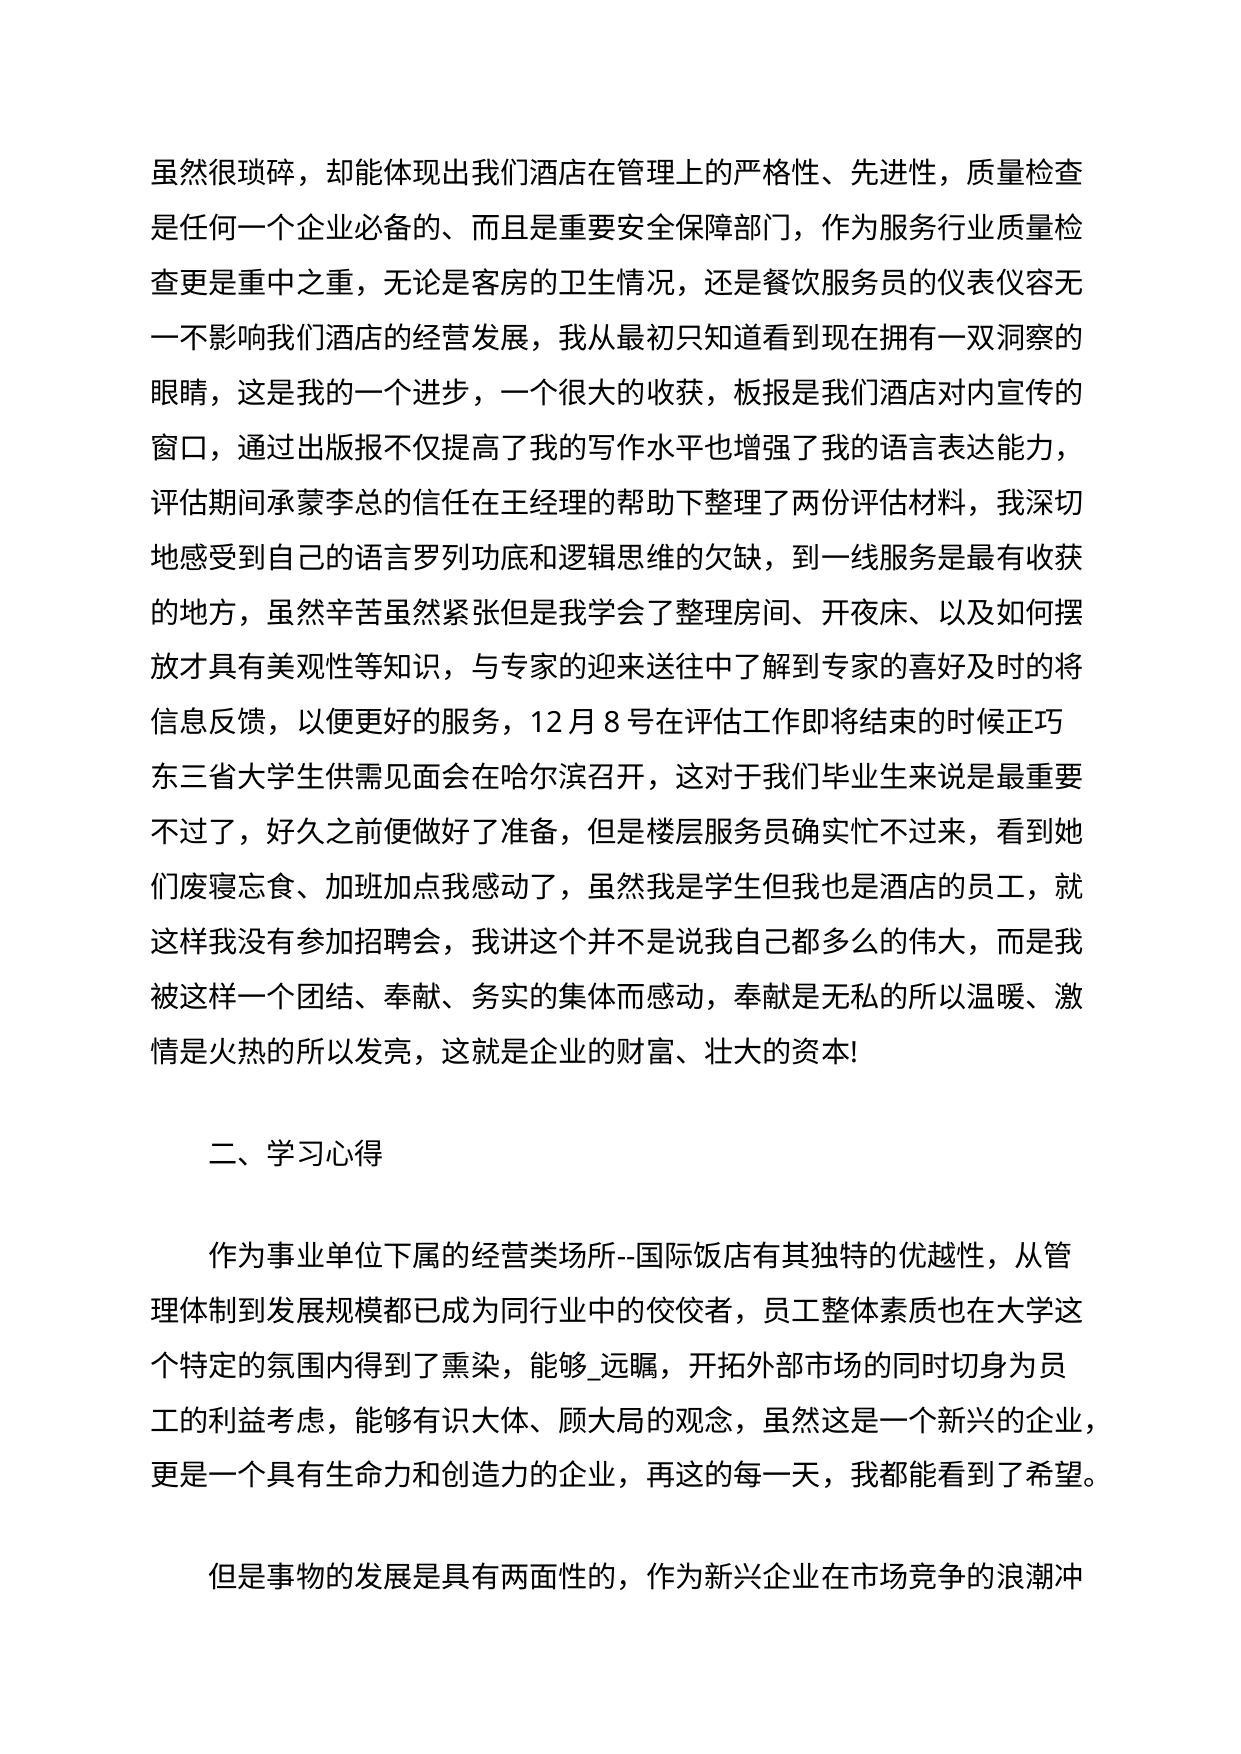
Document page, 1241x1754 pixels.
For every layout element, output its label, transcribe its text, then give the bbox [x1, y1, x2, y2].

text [150, 150, 1090, 1071]
text 二、学习心得 [150, 1130, 1090, 1173]
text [150, 1554, 1090, 1596]
text 作为事业单位下属的经营类场所--国际饭店有其独特的优越性，从管理体制到发展规模都已成为同行业中的佼佼者，员工整体素质也在大学这个特定的氛围内得到了熏染，能够_远瞩，开拓外部市场的同时切身为员工的利益考虑，能够有识大体、顾大局的观念，虽然这是一个新兴的企业，更是一个具有生命力和创造力的企业，再这的每一天，我都能看到了希望。 [150, 1232, 1090, 1494]
